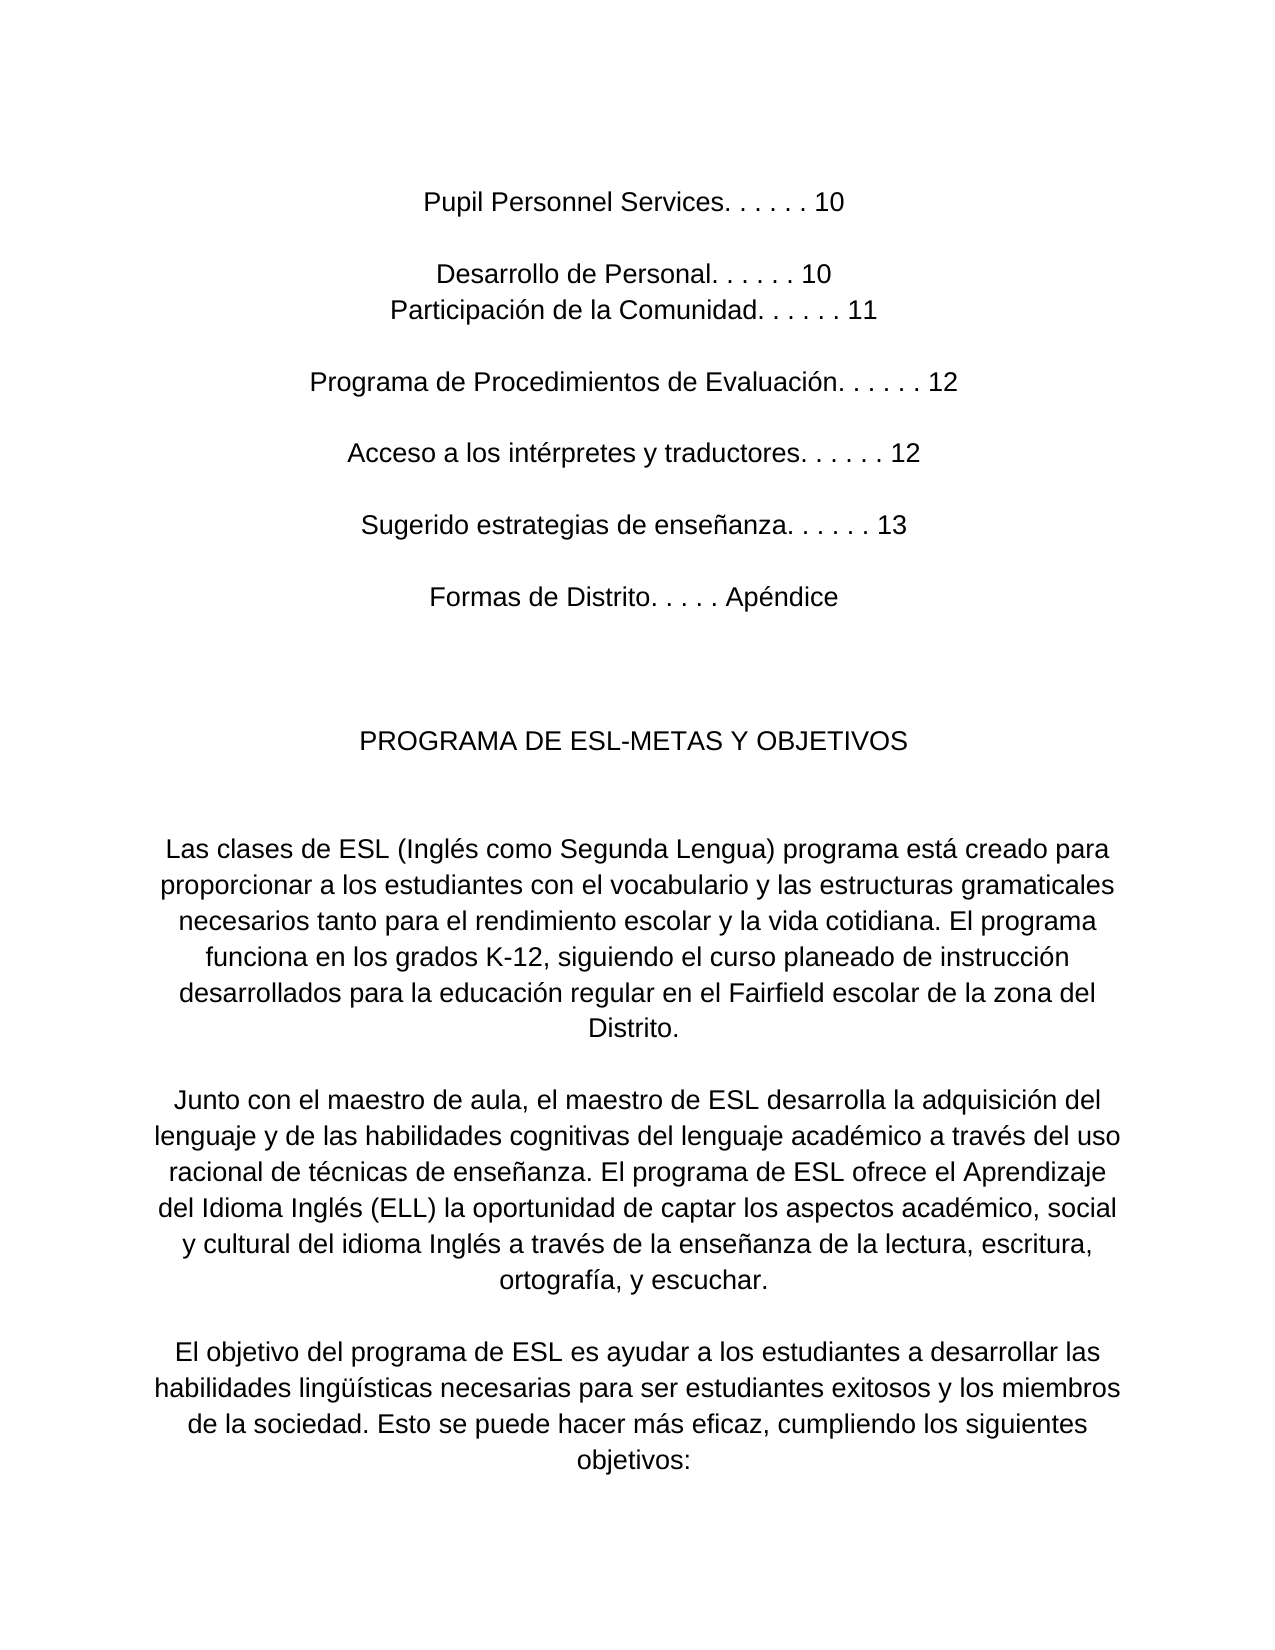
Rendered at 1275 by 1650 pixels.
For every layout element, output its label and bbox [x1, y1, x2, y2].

text [150, 150, 1125, 1475]
